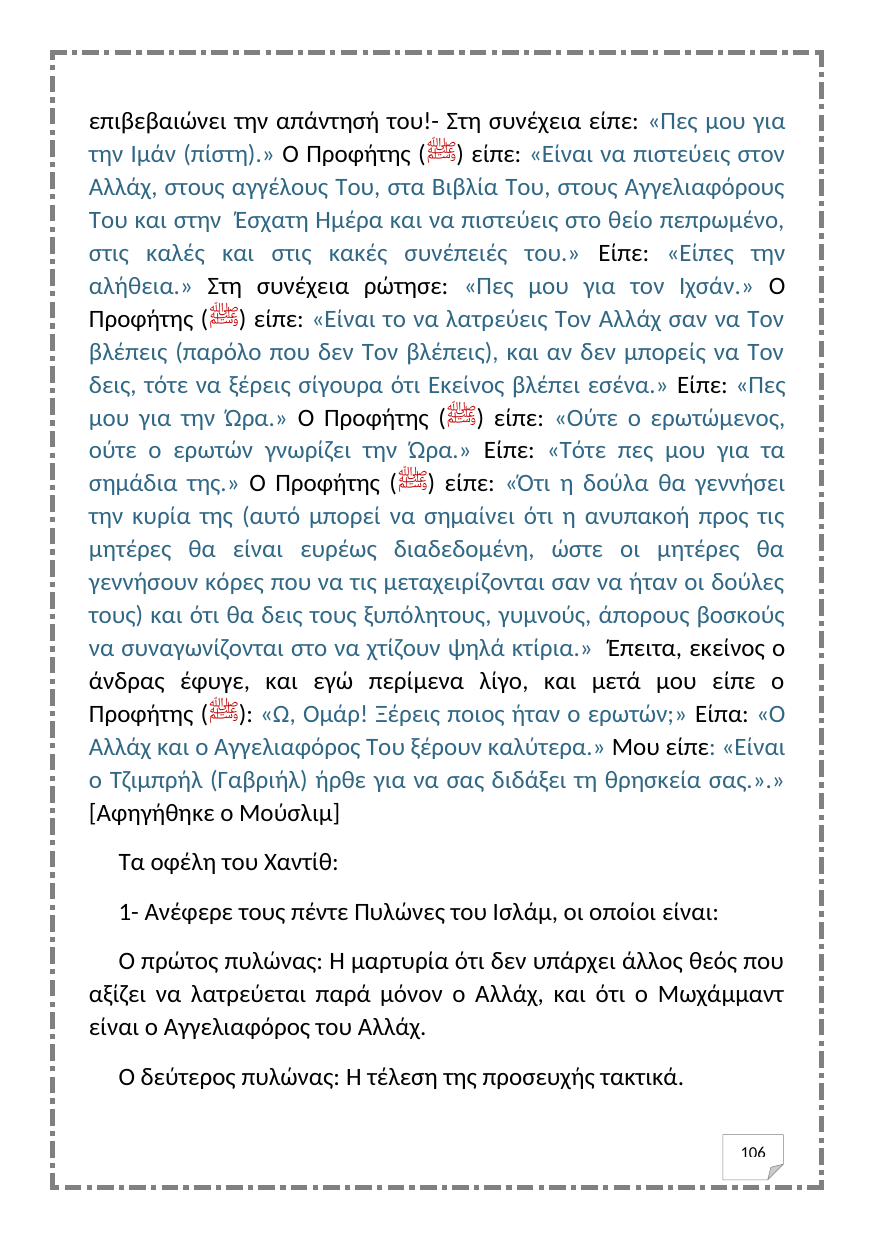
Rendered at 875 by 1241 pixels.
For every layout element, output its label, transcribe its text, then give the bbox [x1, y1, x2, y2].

text Ο δεύτερος πυλώνας: H τέλεση της προσευχής τακτικά. [89, 1061, 785, 1091]
text 1- Ανέφερε τους πέντε Πυλώνες του Ισλάμ, οι οποίοι είναι: [89, 896, 785, 926]
text Τα οφέλη του Χαντίθ: [89, 846, 785, 877]
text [89, 106, 785, 827]
text Ο πρώτος πυλώνας: Η μαρτυρία ότι δεν υπάρχει άλλος θεός που αξίζει να λατρεύεται παρά μόνον ο Αλλάχ, και ότι ο Μωχάμμαντ είναι ο Aγγελιαφόρος του Αλλάχ. [89, 946, 785, 1042]
